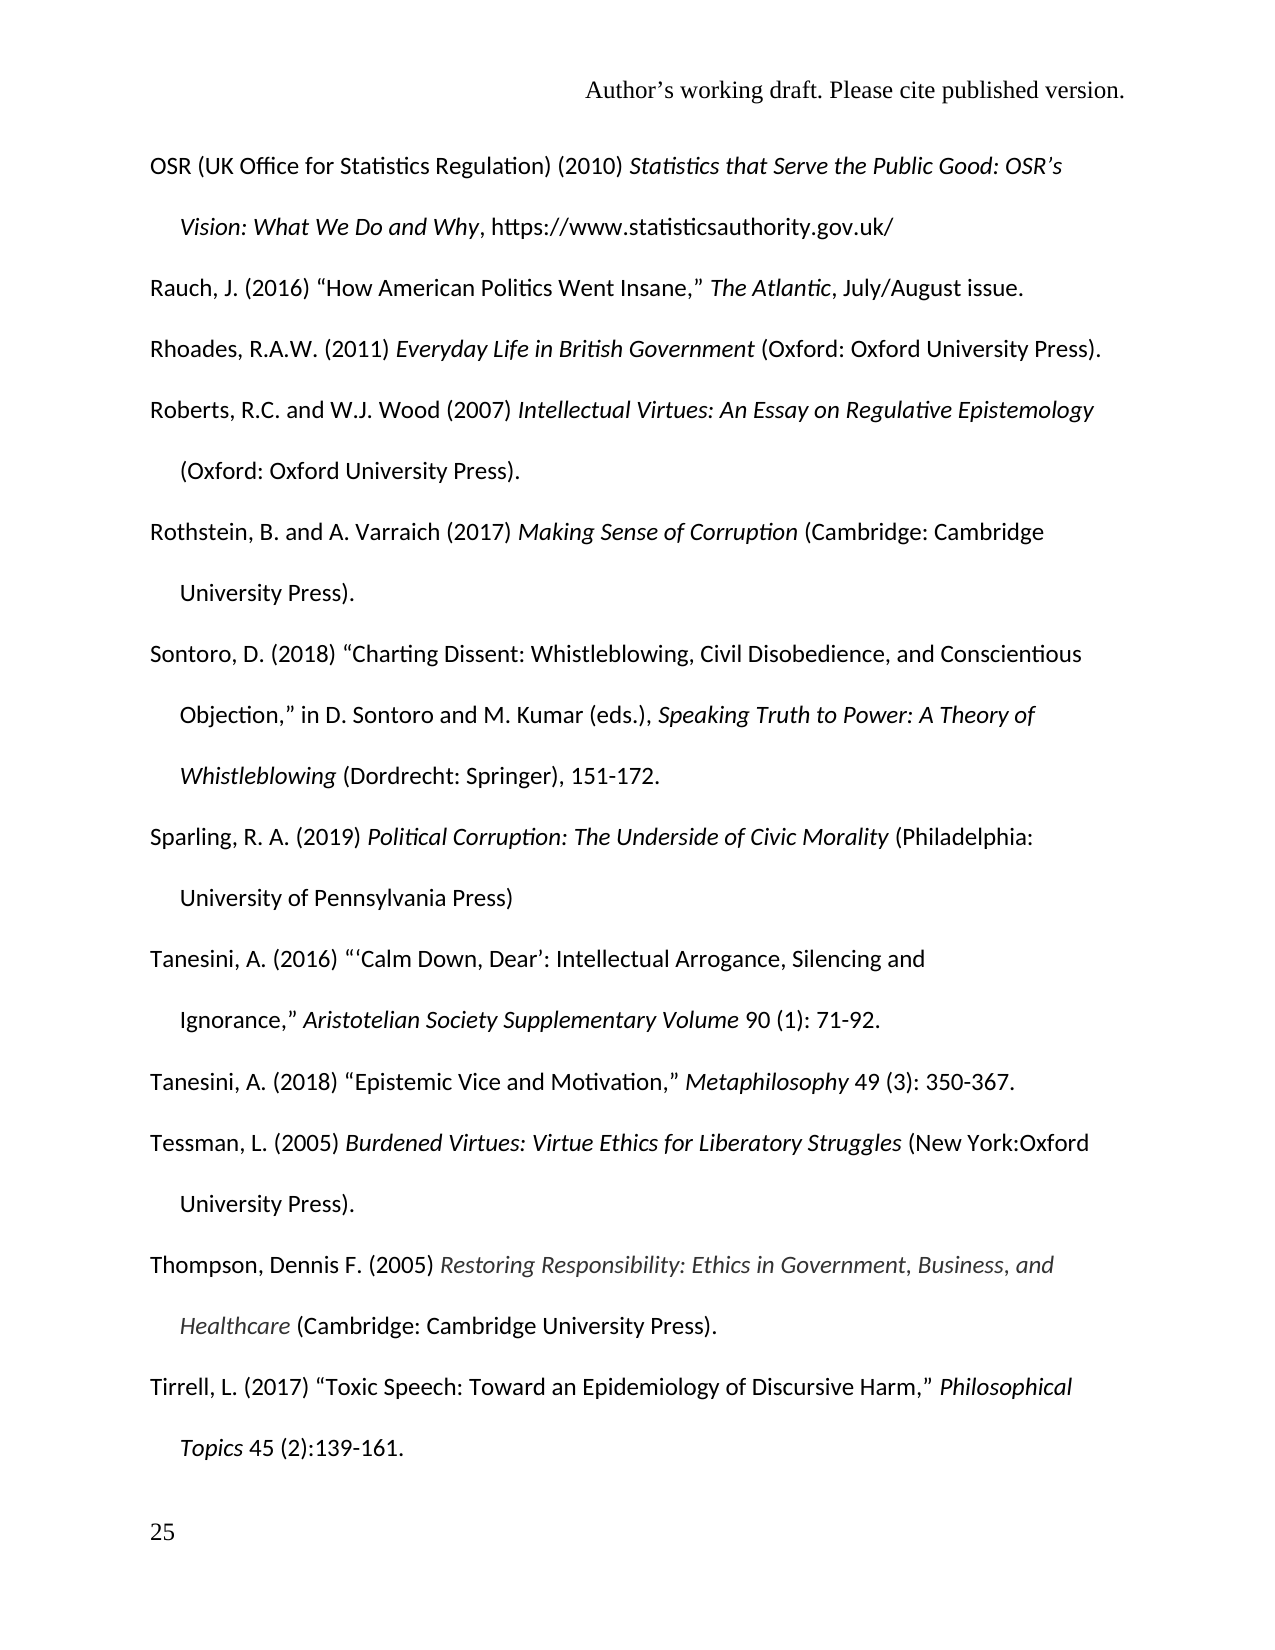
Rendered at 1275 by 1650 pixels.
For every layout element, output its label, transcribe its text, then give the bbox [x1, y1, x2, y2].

text Thompson, Dennis F. (2005) Restoring Responsibility: Ethics in Government, Business, and Healthcare (Cambridge: Cambridge University Press). [150, 1249, 1125, 1340]
text Sontoro, D. (2018) “Charting Dissent: Whistleblowing, Civil Disobedience, and Conscientious Objection,” in D. Sontoro and M. Kumar (eds.), Speaking Truth to Power: A Theory of Whistleblowing (Dordrecht: Springer), 151-172. [150, 638, 1125, 791]
text Sparling, R. A. (2019) Political Corruption: The Underside of Civic Morality (Philadelphia: University of Pennsylvania Press) [150, 821, 1125, 913]
text Roberts, R.C. and W.J. Wood (2007) Intellectual Virtues: An Essay on Regulative Epistemology (Oxford: Oxford University Press). [150, 394, 1125, 486]
text Rothstein, B. and A. Varraich (2017) Making Sense of Corruption (Cambridge: Cambridge University Press). [150, 516, 1125, 608]
text Tessman, L. (2005) Burdened Virtues: Virtue Ethics for Liberatory Struggles (New York:Oxford University Press). [150, 1127, 1125, 1218]
text Rauch, J. (2016) “How American Politics Went Insane,” The Atlantic, July/August issue. [150, 272, 1125, 303]
text Tanesini, A. (2016) “‘Calm Down, Dear’: Intellectual Arrogance, Silencing and Ignorance,” Aristotelian Society Supplementary Volume 90 (1): 71-92. [150, 943, 1125, 1035]
text Tanesini, A. (2018) “Epistemic Vice and Motivation,” Metaphilosophy 49 (3): 350-367. [685, 1066, 1125, 1096]
text Tirrell, L. (2017) “Toxic Speech: Toward an Epidemiology of Discursive Harm,” Philosophical Topics 45 (2):139-161. [150, 1371, 1125, 1462]
text Rhoades, R.A.W. (2011) Everyday Life in British Government (Oxford: Oxford University Press). [150, 333, 1125, 364]
text OSR (UK Office for Statistics Regulation) (2010) Statistics that Serve the Public Good: OSR’s Vision: What We Do and Why, https://www.statisticsauthority.gov.uk/ [150, 150, 1125, 242]
text Tanesini, A. (2018) “Epistemic Vice and Motivation,” Metaphilosophy 49 (3): 350-367. [150, 1066, 679, 1096]
